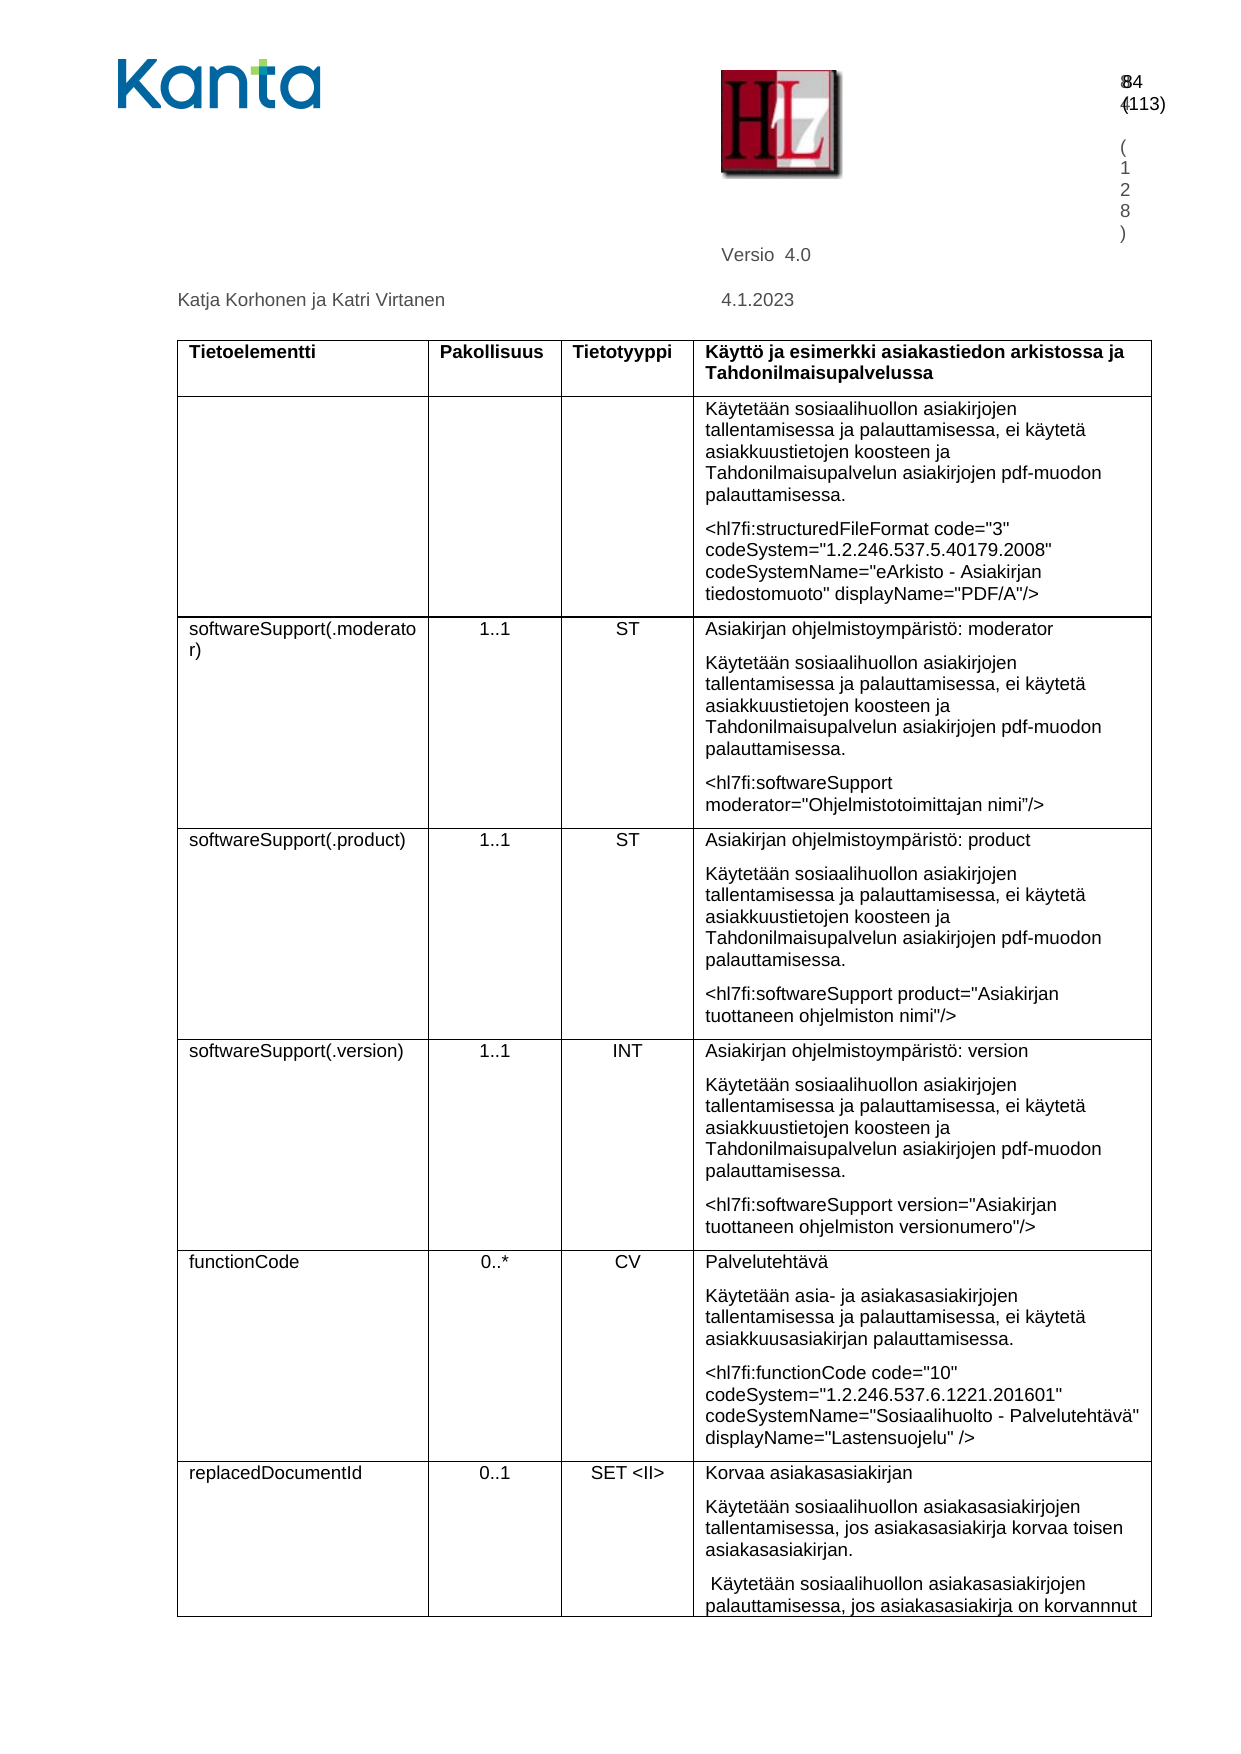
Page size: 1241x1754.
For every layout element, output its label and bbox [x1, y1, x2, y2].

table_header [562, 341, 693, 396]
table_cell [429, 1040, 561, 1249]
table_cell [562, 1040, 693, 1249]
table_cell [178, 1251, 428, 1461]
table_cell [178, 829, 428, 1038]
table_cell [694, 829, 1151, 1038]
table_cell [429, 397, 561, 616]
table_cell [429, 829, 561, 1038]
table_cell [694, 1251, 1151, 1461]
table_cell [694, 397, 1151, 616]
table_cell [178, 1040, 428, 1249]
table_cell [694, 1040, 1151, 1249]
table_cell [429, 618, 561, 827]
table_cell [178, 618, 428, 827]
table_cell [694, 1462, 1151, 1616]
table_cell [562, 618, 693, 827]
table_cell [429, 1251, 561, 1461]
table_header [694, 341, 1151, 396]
picture [118, 59, 321, 109]
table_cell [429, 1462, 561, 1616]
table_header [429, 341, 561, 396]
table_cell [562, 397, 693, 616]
picture [721, 70, 844, 179]
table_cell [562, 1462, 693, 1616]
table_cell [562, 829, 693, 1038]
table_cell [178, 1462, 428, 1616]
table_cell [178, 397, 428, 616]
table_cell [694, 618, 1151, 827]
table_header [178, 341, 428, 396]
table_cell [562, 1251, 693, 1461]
